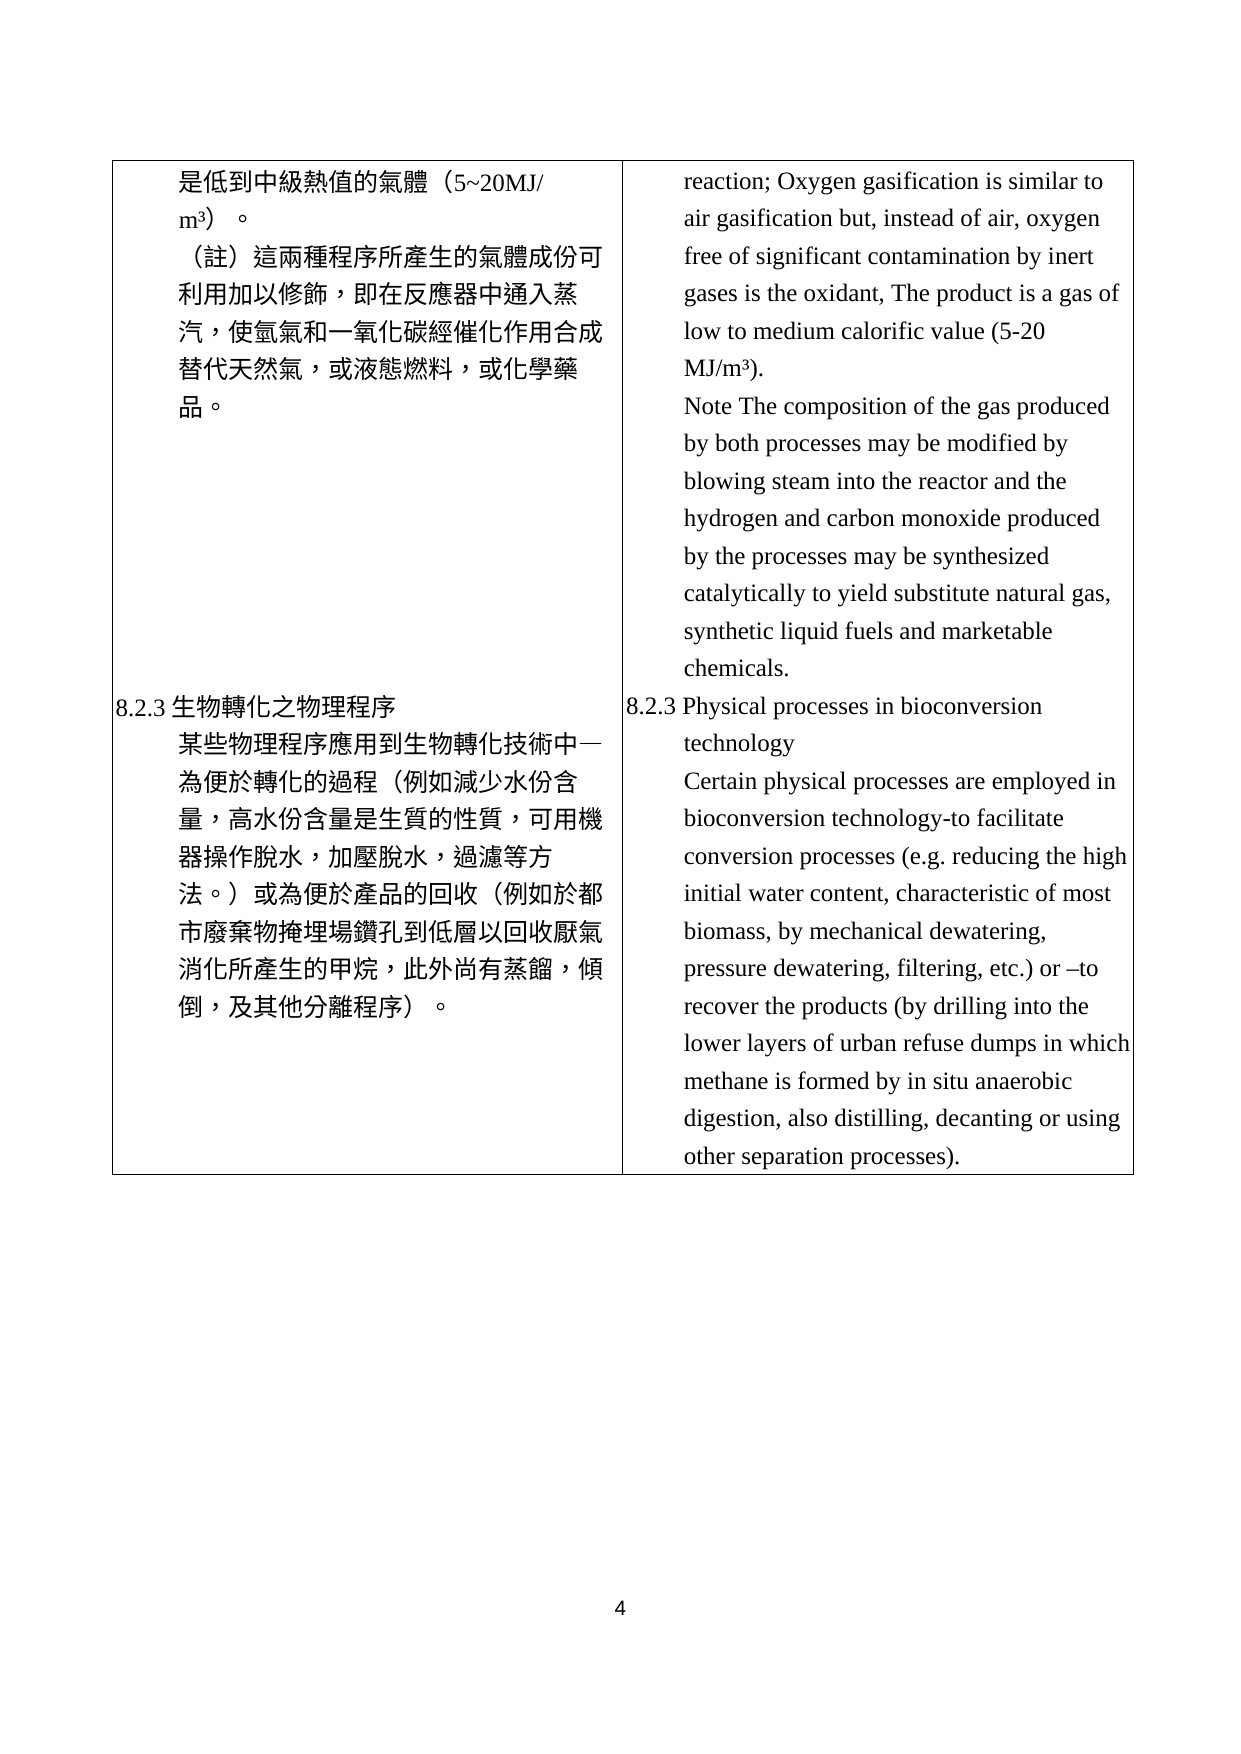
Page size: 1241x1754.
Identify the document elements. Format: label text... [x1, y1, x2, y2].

table_cell 8.2.3 生物轉化之物理程序 某些物理程序應用到生物轉化技術中—為便於轉化的過程（例如減少水份含量，高水份含量是生質的性質，可用機器操作脫水，加壓脫水，過濾等方法。）或為便於產品的回收（例如於都市廢棄物掩埋場鑽孔到低層以回收厭氣消化所產生的甲烷，此外尚有蒸餾，傾倒，及其他分離程序）。 [113, 686, 622, 1174]
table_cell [623, 161, 1133, 686]
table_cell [113, 161, 622, 686]
table_cell 8.2.3 Physical processes in bioconversion technology Certain physical processes are employed in bioconversion technology-to facilitate conversion processes (e.g. reducing the high initial water content, characteristic of most biomass, by mechanical dewatering, pressure dewatering, filtering, etc.) or –to recover the products (by drilling into the lower layers of urban refuse dumps in which methane is formed by in situ anaerobic digestion, also distilling, decanting or using other separation processes). [623, 686, 1133, 1174]
